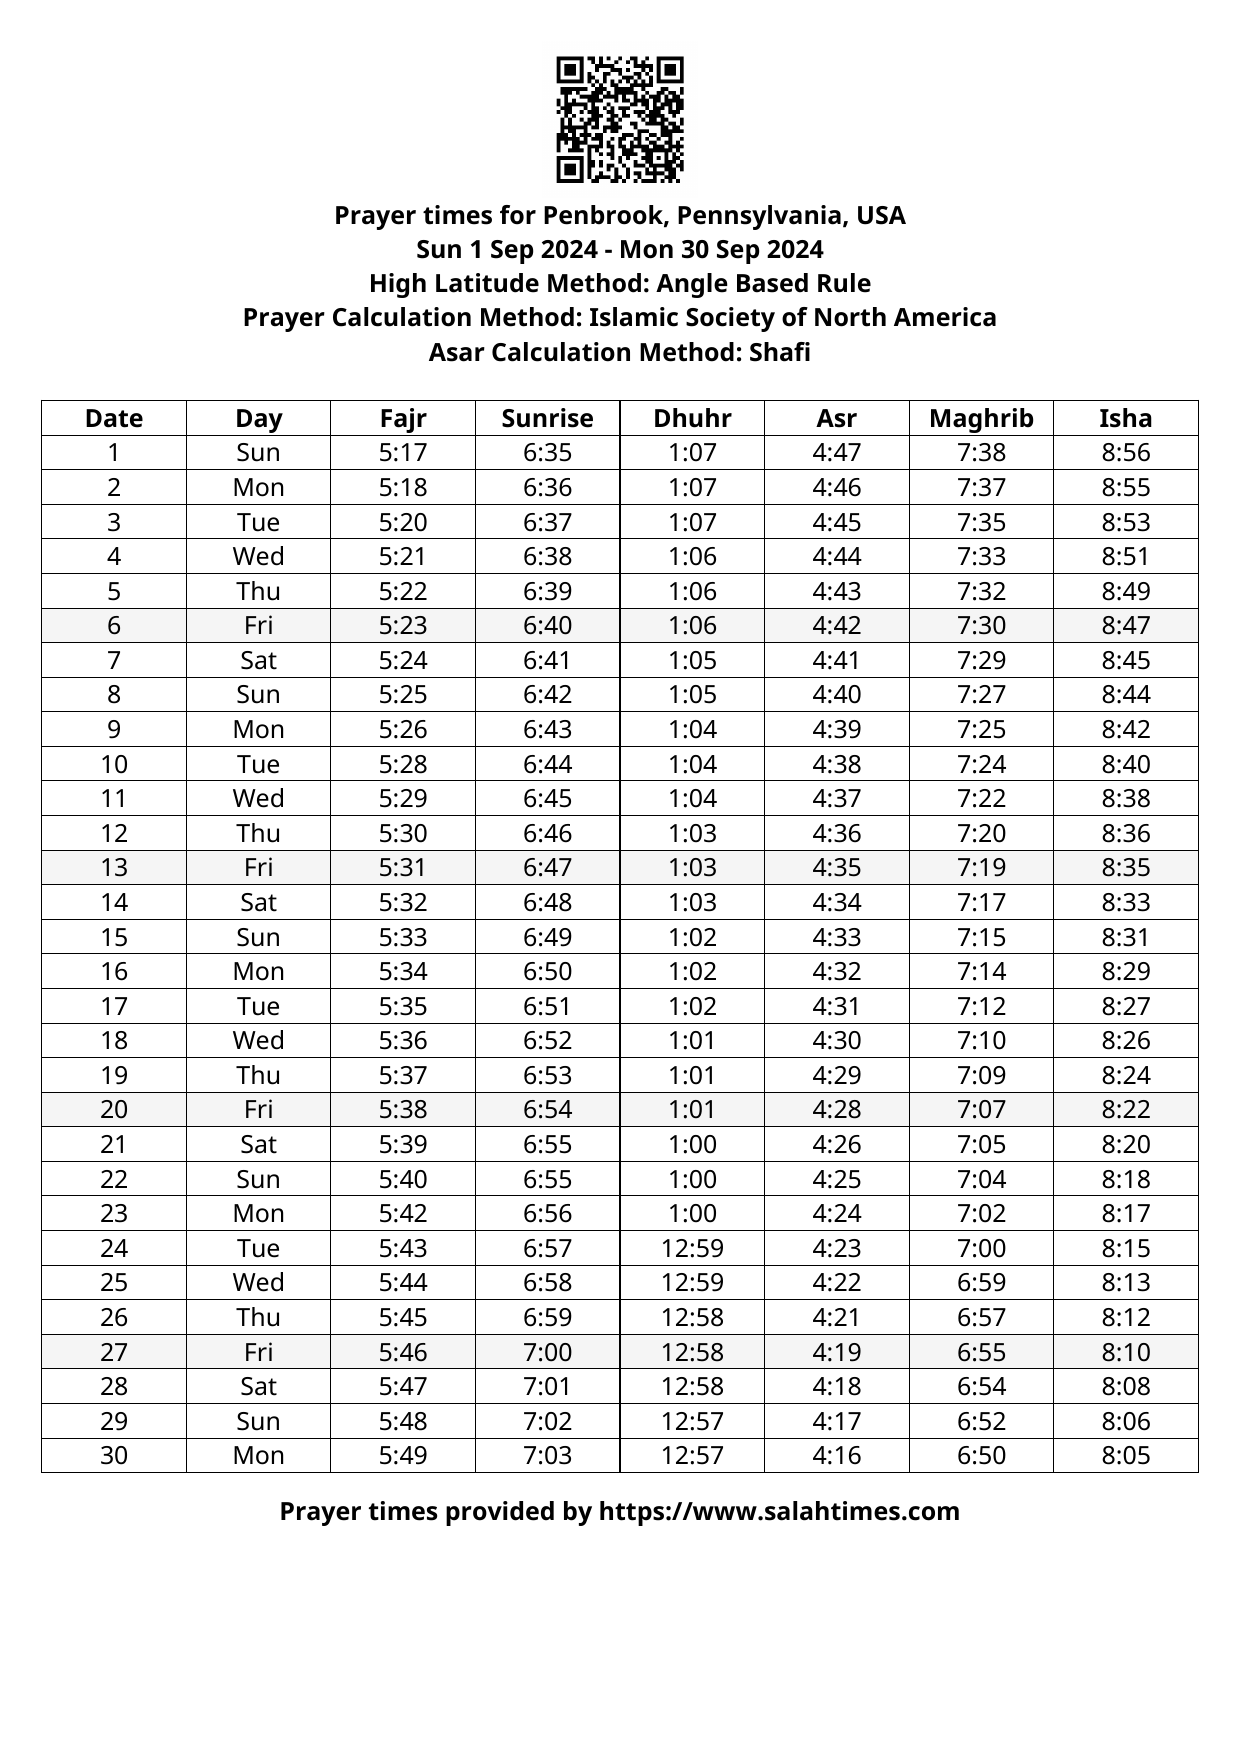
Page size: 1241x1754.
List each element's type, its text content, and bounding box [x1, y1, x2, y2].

table_cell 8:55 [1054, 470, 1198, 504]
table_cell Mon [187, 1196, 330, 1230]
table_cell 1:05 [621, 643, 764, 677]
table_cell 4:45 [765, 505, 909, 538]
table_cell 24 [42, 1231, 186, 1264]
table_cell 6:57 [476, 1231, 619, 1264]
table_cell 4:21 [765, 1300, 909, 1334]
table_cell 1:05 [621, 678, 764, 711]
table_cell 8:51 [1054, 539, 1198, 573]
table_cell 5:37 [331, 1058, 475, 1092]
table_cell 6:50 [910, 1439, 1053, 1472]
table_cell 7:35 [910, 505, 1053, 538]
table_cell 4:23 [765, 1231, 909, 1264]
table_cell 8:06 [1054, 1404, 1198, 1437]
table_cell Sat [187, 643, 330, 677]
table_cell 5:38 [331, 1093, 475, 1126]
table_cell 4:42 [765, 609, 909, 642]
table_cell Sun [187, 678, 330, 711]
table_cell 6:57 [910, 1300, 1053, 1334]
table_cell 14 [42, 885, 186, 919]
table_cell 8:08 [1054, 1369, 1198, 1403]
table_cell 1:06 [621, 609, 764, 642]
table_cell 30 [42, 1439, 186, 1472]
table_cell 7:04 [910, 1162, 1053, 1195]
table_header Dhuhr [621, 401, 764, 434]
table_cell 1:01 [621, 1058, 764, 1092]
table_cell Wed [187, 1266, 330, 1299]
table_cell 8:38 [1054, 781, 1198, 815]
table_cell 6:59 [910, 1266, 1053, 1299]
table_cell 4:28 [765, 1093, 909, 1126]
table_cell 1:06 [621, 539, 764, 573]
table_cell 6:56 [476, 1196, 619, 1230]
table_cell 1:06 [621, 574, 764, 607]
text Asar Calculation Method: Shafi [42, 334, 1198, 368]
table_cell 16 [42, 954, 186, 988]
table_cell 4:24 [765, 1196, 909, 1230]
table_cell 8:24 [1054, 1058, 1198, 1092]
table_cell 6:50 [476, 954, 619, 988]
table_cell 8:18 [1054, 1162, 1198, 1195]
table_cell 7:37 [910, 470, 1053, 504]
table_cell 5:17 [331, 436, 475, 469]
table_cell 1:04 [621, 781, 764, 815]
table_cell 5:48 [331, 1404, 475, 1437]
table_cell Fri [187, 1335, 330, 1368]
table_cell Wed [187, 539, 330, 573]
table_cell Mon [187, 1439, 330, 1472]
table_cell 25 [42, 1266, 186, 1299]
table_cell 6:58 [476, 1266, 619, 1299]
table_cell 1:00 [621, 1127, 764, 1161]
table_cell 6:55 [910, 1335, 1053, 1368]
table_cell 4:37 [765, 781, 909, 815]
table_cell 6:39 [476, 574, 619, 607]
table_cell 4:26 [765, 1127, 909, 1161]
table_cell 4:47 [765, 436, 909, 469]
table_cell 8:35 [1054, 851, 1198, 884]
table_cell 7:01 [476, 1369, 619, 1403]
table_cell 7:15 [910, 920, 1053, 953]
table_cell 29 [42, 1404, 186, 1437]
text Prayer times provided by https://www.salahtimes.com [42, 1494, 1198, 1528]
table_cell 7:33 [910, 539, 1053, 573]
table_cell 5:49 [331, 1439, 475, 1472]
table_cell 5:22 [331, 574, 475, 607]
table_cell Tue [187, 1231, 330, 1264]
table_cell 4:18 [765, 1369, 909, 1403]
table_cell 5:39 [331, 1127, 475, 1161]
table_cell 5:47 [331, 1369, 475, 1403]
table_cell 17 [42, 989, 186, 1022]
table_cell 8:12 [1054, 1300, 1198, 1334]
table_cell Thu [187, 1300, 330, 1334]
table_cell 4:16 [765, 1439, 909, 1472]
table_cell Sun [187, 436, 330, 469]
table_cell Tue [187, 505, 330, 538]
table_cell 6:48 [476, 885, 619, 919]
table_cell 4:35 [765, 851, 909, 884]
table_cell Fri [187, 1093, 330, 1126]
table_cell 4:33 [765, 920, 909, 953]
table_cell Sat [187, 1127, 330, 1161]
table_cell 4:36 [765, 816, 909, 849]
table_cell Wed [187, 1024, 330, 1057]
table_cell 7:02 [476, 1404, 619, 1437]
table_cell 26 [42, 1300, 186, 1334]
table_cell 12:57 [621, 1439, 764, 1472]
table_cell Thu [187, 816, 330, 849]
table_cell 19 [42, 1058, 186, 1092]
table_cell 20 [42, 1093, 186, 1126]
table_cell 7:00 [910, 1231, 1053, 1264]
table_cell 12:58 [621, 1369, 764, 1403]
table_cell 7:10 [910, 1024, 1053, 1057]
table_cell 5:25 [331, 678, 475, 711]
table_cell 7:27 [910, 678, 1053, 711]
table_cell 7:03 [476, 1439, 619, 1472]
table_cell 4:44 [765, 539, 909, 573]
table_cell 8:36 [1054, 816, 1198, 849]
table_cell Sun [187, 920, 330, 953]
table_cell 6:46 [476, 816, 619, 849]
table_cell 1 [42, 436, 186, 469]
table_cell Thu [187, 1058, 330, 1092]
table_cell Sun [187, 1162, 330, 1195]
table_cell Mon [187, 470, 330, 504]
table_cell 5:44 [331, 1266, 475, 1299]
table_cell 1:00 [621, 1162, 764, 1195]
table_cell 13 [42, 851, 186, 884]
table_header Fajr [331, 401, 475, 434]
table_cell 8:40 [1054, 747, 1198, 780]
table_cell 6:52 [476, 1024, 619, 1057]
table_cell 4 [42, 539, 186, 573]
table_cell 1:02 [621, 920, 764, 953]
table_cell 12:58 [621, 1300, 764, 1334]
table_cell 12:59 [621, 1231, 764, 1264]
table_header Date [42, 401, 186, 434]
table_cell 5:23 [331, 609, 475, 642]
table_cell 6:47 [476, 851, 619, 884]
table_cell 5:28 [331, 747, 475, 780]
picture [542, 41, 699, 198]
table_cell 6:42 [476, 678, 619, 711]
table_cell Thu [187, 574, 330, 607]
table_cell 7:17 [910, 885, 1053, 919]
table_cell Wed [187, 781, 330, 815]
table_cell 5:26 [331, 712, 475, 746]
table_cell 6:43 [476, 712, 619, 746]
table_cell 8:22 [1054, 1093, 1198, 1126]
table_cell 1:07 [621, 436, 764, 469]
table_cell 4:19 [765, 1335, 909, 1368]
table_cell 5:32 [331, 885, 475, 919]
table_cell 4:25 [765, 1162, 909, 1195]
table_cell 4:17 [765, 1404, 909, 1437]
table_cell Fri [187, 609, 330, 642]
table_cell 7:22 [910, 781, 1053, 815]
table_cell 8 [42, 678, 186, 711]
table_cell 5:30 [331, 816, 475, 849]
table_cell 7:32 [910, 574, 1053, 607]
table_cell 5:31 [331, 851, 475, 884]
table_cell 9 [42, 712, 186, 746]
table_cell 5:46 [331, 1335, 475, 1368]
table_cell 7:38 [910, 436, 1053, 469]
table_cell 5:33 [331, 920, 475, 953]
table_cell 4:31 [765, 989, 909, 1022]
table_cell 7:02 [910, 1196, 1053, 1230]
table_cell 7:12 [910, 989, 1053, 1022]
table_cell 7:00 [476, 1335, 619, 1368]
table_cell 6:40 [476, 609, 619, 642]
table_cell 6:55 [476, 1127, 619, 1161]
table_cell 5:29 [331, 781, 475, 815]
table_cell 2 [42, 470, 186, 504]
table_cell 8:56 [1054, 436, 1198, 469]
table_cell Sat [187, 885, 330, 919]
table_cell 6:41 [476, 643, 619, 677]
table_cell 4:32 [765, 954, 909, 988]
table_cell 12:57 [621, 1404, 764, 1437]
table_cell 4:22 [765, 1266, 909, 1299]
table_cell 7:20 [910, 816, 1053, 849]
table_cell 7 [42, 643, 186, 677]
table_header Isha [1054, 401, 1198, 434]
table_cell 10 [42, 747, 186, 780]
table_cell 8:13 [1054, 1266, 1198, 1299]
table_cell 5:21 [331, 539, 475, 573]
table_cell 6:45 [476, 781, 619, 815]
table_cell 6:35 [476, 436, 619, 469]
table_cell 1:07 [621, 505, 764, 538]
table_cell Tue [187, 747, 330, 780]
table_cell 7:29 [910, 643, 1053, 677]
table_cell 4:40 [765, 678, 909, 711]
table_cell 4:41 [765, 643, 909, 677]
table_cell 4:38 [765, 747, 909, 780]
table_cell 4:30 [765, 1024, 909, 1057]
table_cell 6:55 [476, 1162, 619, 1195]
table_cell 1:03 [621, 885, 764, 919]
table_cell 7:30 [910, 609, 1053, 642]
table_cell 27 [42, 1335, 186, 1368]
table_cell 4:43 [765, 574, 909, 607]
table_cell 3 [42, 505, 186, 538]
table_cell Mon [187, 712, 330, 746]
table_cell 8:17 [1054, 1196, 1198, 1230]
table_cell 6:52 [910, 1404, 1053, 1437]
table_cell 6 [42, 609, 186, 642]
table_cell Sun [187, 1404, 330, 1437]
table_cell 1:04 [621, 712, 764, 746]
table_cell 5:34 [331, 954, 475, 988]
table_cell 8:29 [1054, 954, 1198, 988]
table_cell 15 [42, 920, 186, 953]
table_cell 22 [42, 1162, 186, 1195]
table_cell 7:19 [910, 851, 1053, 884]
table_cell 5:18 [331, 470, 475, 504]
table_cell 7:24 [910, 747, 1053, 780]
table_header Maghrib [910, 401, 1053, 434]
table_cell 5 [42, 574, 186, 607]
table_cell 8:20 [1054, 1127, 1198, 1161]
table_cell 4:46 [765, 470, 909, 504]
table_cell 4:34 [765, 885, 909, 919]
table_cell 7:05 [910, 1127, 1053, 1161]
table_cell 8:15 [1054, 1231, 1198, 1264]
table_cell 12:59 [621, 1266, 764, 1299]
table_cell 6:53 [476, 1058, 619, 1092]
table_cell 11 [42, 781, 186, 815]
table_cell 28 [42, 1369, 186, 1403]
table_cell 7:14 [910, 954, 1053, 988]
table_cell 8:27 [1054, 989, 1198, 1022]
table_cell 5:45 [331, 1300, 475, 1334]
table_cell 1:00 [621, 1196, 764, 1230]
table_cell Sat [187, 1369, 330, 1403]
table_cell 6:36 [476, 470, 619, 504]
text Prayer Calculation Method: Islamic Society of North America [42, 300, 1198, 334]
table_cell 7:09 [910, 1058, 1053, 1092]
table_cell 12:58 [621, 1335, 764, 1368]
table_cell 8:49 [1054, 574, 1198, 607]
table_cell Mon [187, 954, 330, 988]
table_cell 7:25 [910, 712, 1053, 746]
table_cell 1:07 [621, 470, 764, 504]
table_header Asr [765, 401, 909, 434]
table_cell 6:38 [476, 539, 619, 573]
table_cell 5:20 [331, 505, 475, 538]
table_cell 8:05 [1054, 1439, 1198, 1472]
table_cell Tue [187, 989, 330, 1022]
table_cell 5:24 [331, 643, 475, 677]
table_cell 6:49 [476, 920, 619, 953]
table_cell 8:53 [1054, 505, 1198, 538]
text High Latitude Method: Angle Based Rule [42, 266, 1198, 300]
table_cell 8:26 [1054, 1024, 1198, 1057]
table_cell 4:39 [765, 712, 909, 746]
table_cell 1:03 [621, 851, 764, 884]
table_cell 7:07 [910, 1093, 1053, 1126]
table_cell 12 [42, 816, 186, 849]
table_cell 6:37 [476, 505, 619, 538]
table_cell 18 [42, 1024, 186, 1057]
table_cell 5:40 [331, 1162, 475, 1195]
table_cell 6:54 [476, 1093, 619, 1126]
table_cell 8:47 [1054, 609, 1198, 642]
table_header Day [187, 401, 330, 434]
table_cell 8:45 [1054, 643, 1198, 677]
table_cell 5:36 [331, 1024, 475, 1057]
table_cell 8:42 [1054, 712, 1198, 746]
table_cell 1:03 [621, 816, 764, 849]
table_cell 5:35 [331, 989, 475, 1022]
table_cell 8:44 [1054, 678, 1198, 711]
table_cell 1:02 [621, 954, 764, 988]
table_cell 5:43 [331, 1231, 475, 1264]
table_cell 8:10 [1054, 1335, 1198, 1368]
table_cell 6:44 [476, 747, 619, 780]
table_cell 1:02 [621, 989, 764, 1022]
table_cell 8:31 [1054, 920, 1198, 953]
table_cell 8:33 [1054, 885, 1198, 919]
table_cell 1:01 [621, 1024, 764, 1057]
table_cell 6:59 [476, 1300, 619, 1334]
table_cell 4:29 [765, 1058, 909, 1092]
table_cell 5:42 [331, 1196, 475, 1230]
table_cell 1:04 [621, 747, 764, 780]
table_cell 21 [42, 1127, 186, 1161]
table_header Sunrise [476, 401, 619, 434]
table_cell 23 [42, 1196, 186, 1230]
text Prayer times for Penbrook, Pennsylvania, USA [42, 198, 1198, 232]
table_cell 1:01 [621, 1093, 764, 1126]
text Sun 1 Sep 2024 - Mon 30 Sep 2024 [42, 232, 1198, 266]
table_cell 6:54 [910, 1369, 1053, 1403]
table_cell Fri [187, 851, 330, 884]
table_cell 6:51 [476, 989, 619, 1022]
